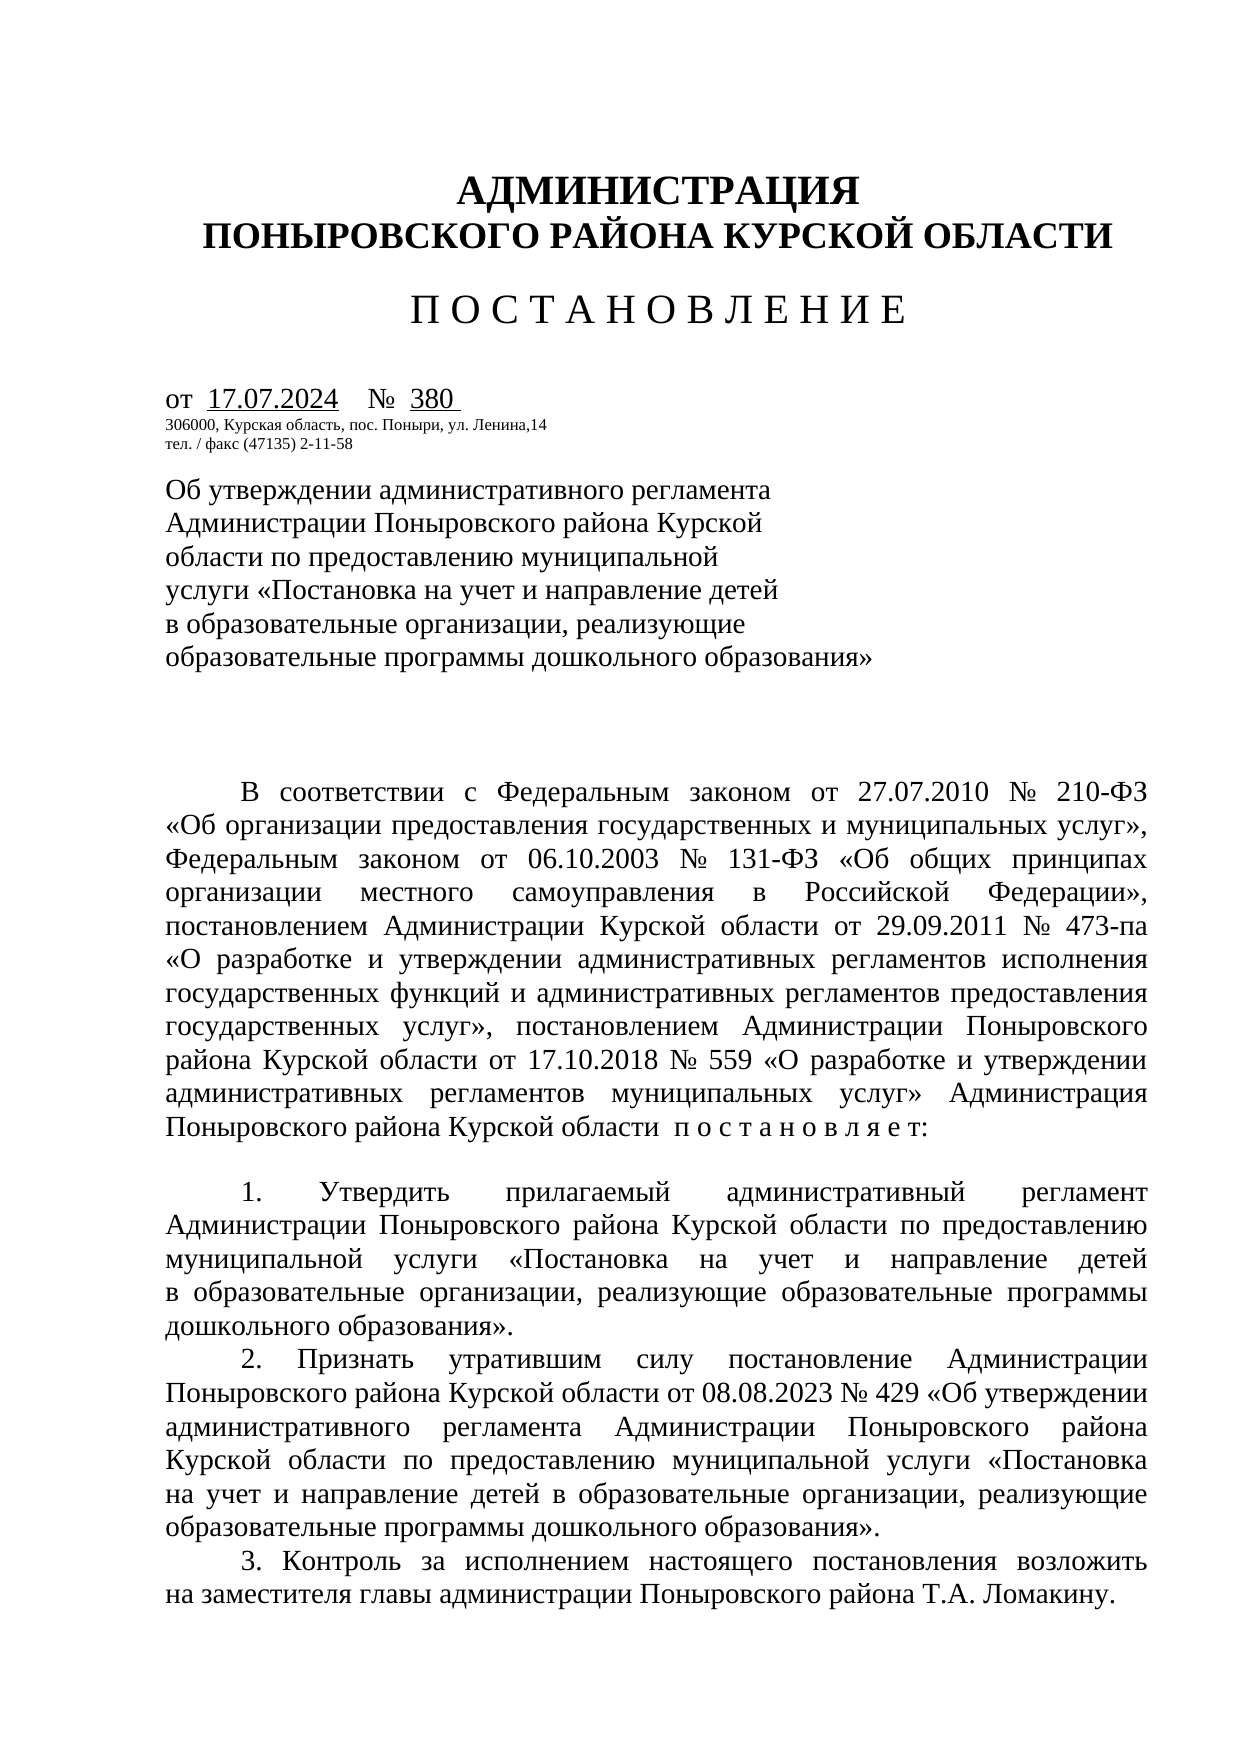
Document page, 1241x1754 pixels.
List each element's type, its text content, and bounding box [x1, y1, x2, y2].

text 306000, Курская область, пос. Поныри, ул. Ленина,14 [165, 414, 1169, 433]
list 2. Признать утратившим силу постановление Администрации Поныровского района Курской области от 08.08.2023 № 429 «Об утверждении административного регламента Администрации Поныровского района Курской области по предоставлению муниципальной услуги «Постановка на учет и направление детей в образовательные организации, реализующие образовательные программы дошкольного образования». [165, 1342, 1148, 1543]
text области по предоставлению муниципальной [165, 539, 1169, 572]
text тел. / факс (47135) 2-11-58 [165, 433, 1169, 453]
text В соответствии с Федеральным законом от 27.07.2010 № 210-ФЗ «Об организации предоставления государственных и муниципальных услуг», Федеральным законом от 06.10.2003 № 131-ФЗ «Об общих принципах организации местного самоуправления в Российской Федерации», постановлением Администрации Курской области от 29.09.2011 № 473-па «О разработке и утверждении административных регламентов исполнения государственных функций и административных регламентов предоставления государственных услуг», постановлением Администрации Поныровского района Курской области от 17.10.2018 № 559 «О разработке и утверждении административных регламентов муниципальных услуг» Администрация Поныровского района Курской области п о с т а н о в л я е т: [165, 774, 1148, 1143]
text Об утверждении административного регламента [165, 472, 1169, 505]
text 3. Контроль за исполнением настоящего постановления возложить на заместителя главы администрации Поныровского района Т.А. Ломакину. [165, 1543, 1148, 1610]
text Администрации Поныровского района Курской [165, 505, 1169, 539]
text АДМИНИСТРАЦИЯ [146, 165, 1169, 213]
text от 17.07.2024 № 380 [165, 381, 1169, 414]
text 1. Утвердить прилагаемый административный регламент Администрации Поныровского района Курской области по предоставлению муниципальной услуги «Постановка на учет и направление детей в образовательные организации, реализующие образовательные программы дошкольного образования». [165, 1174, 1148, 1342]
text П О С Т А Н О В Л Е Н И Е [146, 285, 1169, 333]
text в образовательные организации, реализующие [165, 606, 1169, 639]
text образовательные программы дошкольного образования» [165, 639, 1169, 673]
text услуги «Постановка на учет и направление детей [165, 572, 1169, 606]
text ПОНЫРОВСКОГО РАЙОНА КУРСКОЙ ОБЛАСТИ [146, 213, 1169, 256]
